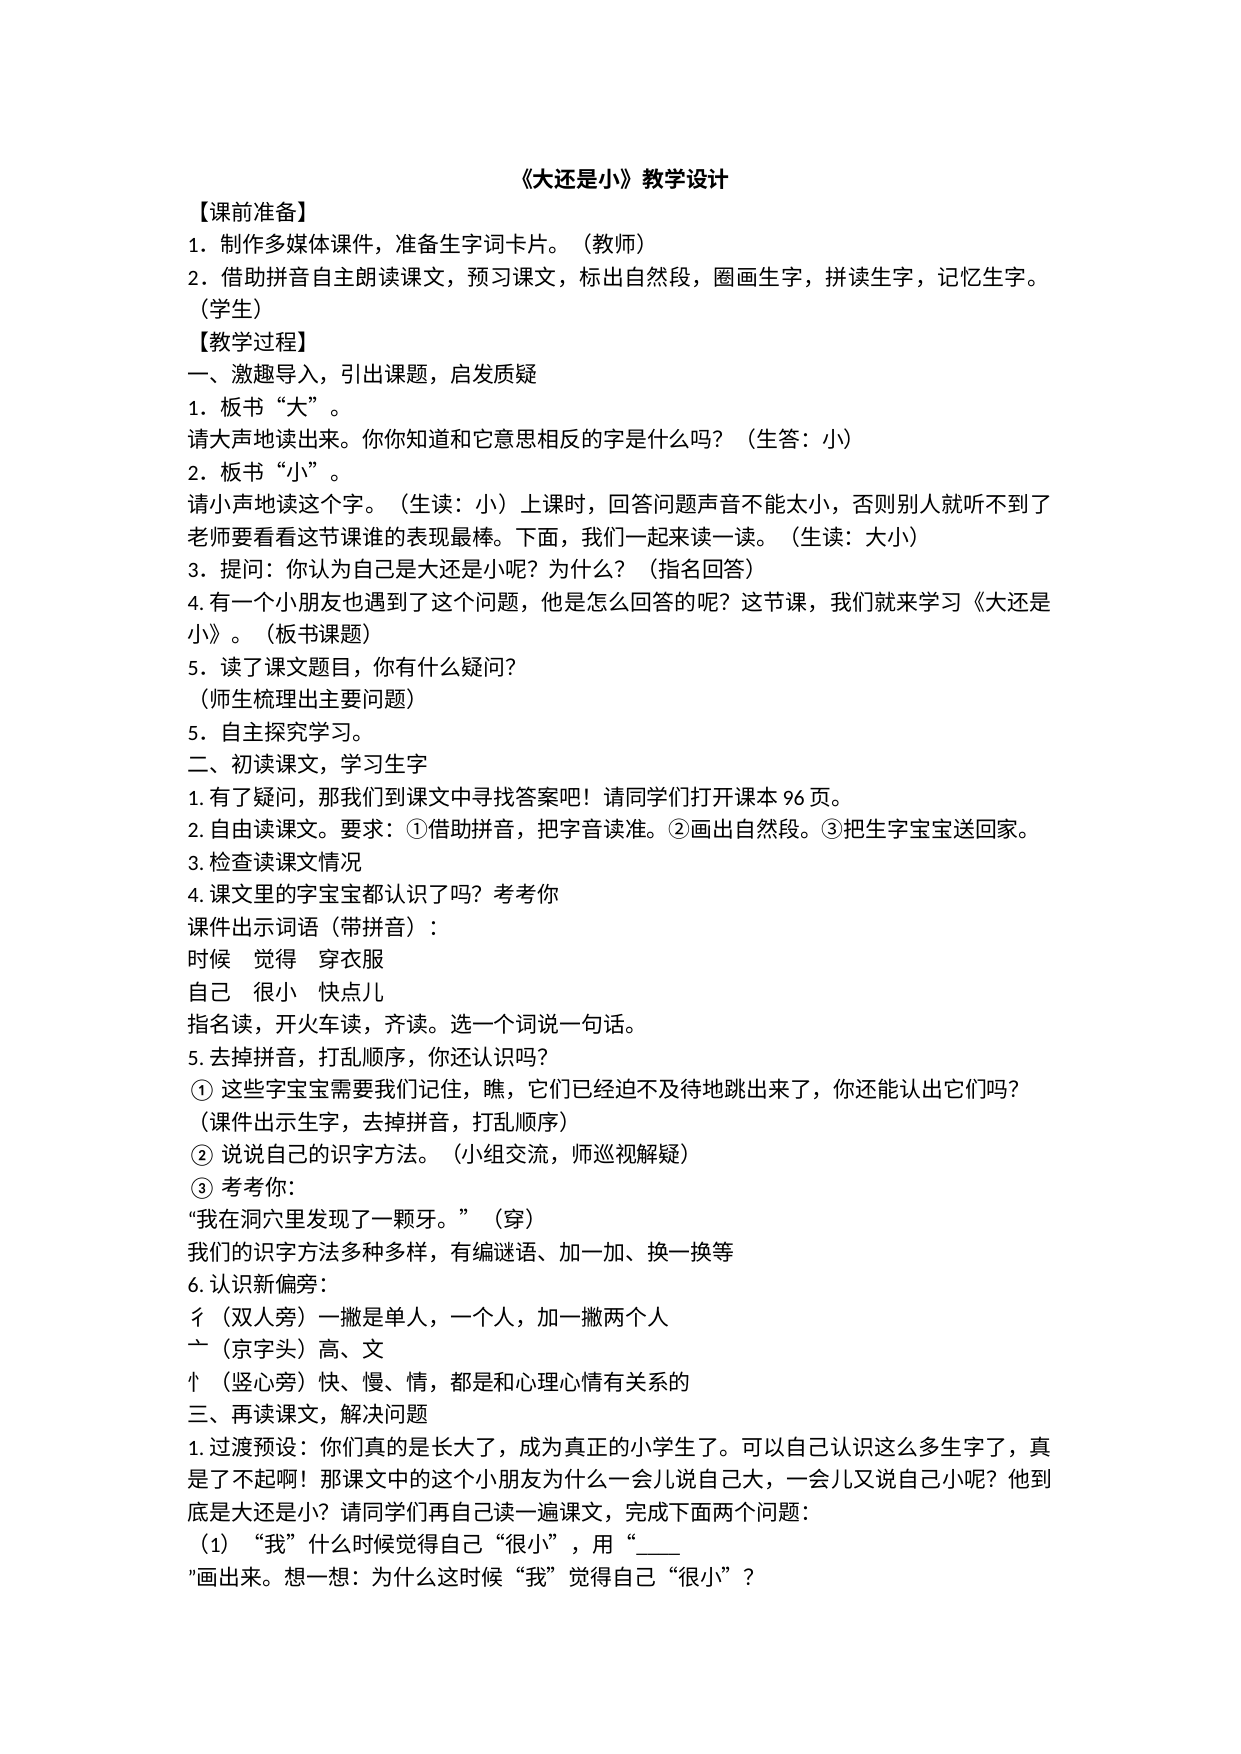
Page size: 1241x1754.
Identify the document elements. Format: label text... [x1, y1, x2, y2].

text 1. 有了疑问，那我们到课文中寻找答案吧！请同学们打开课本96页。 [187, 779, 1053, 812]
text 2. 自由读课文。要求：①借助拼音，把字音读准。②画出自然段。③把生字宝宝送回家。 [187, 812, 1053, 844]
text 请小声地读这个字。（生读：小）上课时，回答问题声音不能太小，否则别人就听不到了。老师要看看这节课谁的表现最棒。下面，我们一起来读一读。（生读：大小） [187, 487, 1053, 552]
text 3．提问：你认为自己是大还是小呢？为什么？（指名回答） [187, 552, 1053, 584]
text （1）“我”什么时候觉得自己“很小”，用“____ [187, 1527, 1053, 1559]
text 1．制作多媒体课件，准备生字词卡片。（教师） [187, 227, 1053, 259]
text 一、激趣导入，引出课题，启发质疑 [187, 357, 1053, 389]
text 时候 觉得 穿衣服 [187, 942, 1053, 974]
text 课件出示词语（带拼音）： [187, 909, 1053, 942]
text “我在洞穴里发现了一颗牙。”（穿） [187, 1202, 1053, 1234]
text 彳（双人旁）一撇是单人，一个人，加一撇两个人 [187, 1299, 1053, 1332]
text 忄（竖心旁）快、慢、情，都是和心理心情有关系的 [187, 1364, 1053, 1397]
text 【教学过程】 [187, 324, 1053, 357]
text 1. 过渡预设：你们真的是长大了，成为真正的小学生了。可以自己认识这么多生字了，真是了不起啊！那课文中的这个小朋友为什么一会儿说自己大，一会儿又说自己小呢？他到底是大还是小？请同学们再自己读一遍课文，完成下面两个问题： [187, 1429, 1053, 1527]
text 请大声地读出来。你你知道和它意思相反的字是什么吗？（生答：小） [187, 422, 1053, 454]
text 《大还是小》教学设计 [187, 162, 1053, 194]
text 3. 检查读课文情况 [187, 844, 1053, 877]
text 5．自主探究学习。 [187, 714, 1053, 747]
text 6. 认识新偏旁： [187, 1267, 1053, 1299]
text 我们的识字方法多种多样，有编谜语、加一加、换一换等 [187, 1234, 1053, 1267]
text ①这些字宝宝需要我们记住，瞧，它们已经迫不及待地跳出来了，你还能认出它们吗？ [187, 1072, 1053, 1104]
text 【课前准备】 [187, 194, 1053, 227]
text （师生梳理出主要问题） [187, 682, 1053, 714]
text 4. 课文里的字宝宝都认识了吗？考考你 [187, 877, 1053, 909]
text 二、初读课文，学习生字 [187, 747, 1053, 779]
text 5．读了课文题目，你有什么疑问？ [187, 649, 1053, 682]
text 5. 去掉拼音，打乱顺序，你还认识吗？ [187, 1039, 1053, 1072]
text 指名读，开火车读，齐读。选一个词说一句话。 [187, 1007, 1053, 1039]
text 亠（京字头）高、文 [187, 1332, 1053, 1364]
text ”画出来。想一想：为什么这时候“我”觉得自己“很小”？ [187, 1559, 1053, 1592]
text ③考考你： [187, 1169, 1053, 1202]
text 4. 有一个小朋友也遇到了这个问题，他是怎么回答的呢？这节课，我们就来学习《大还是小》。（板书课题） [187, 584, 1053, 649]
text 2．板书“小”。 [187, 454, 1053, 487]
text 自己 很小 快点儿 [187, 974, 1053, 1007]
text （课件出示生字，去掉拼音，打乱顺序） [187, 1104, 1053, 1137]
text 1．板书“大”。 [187, 389, 1053, 422]
text ②说说自己的识字方法。（小组交流，师巡视解疑） [187, 1137, 1053, 1169]
text 2．借助拼音自主朗读课文，预习课文，标出自然段，圈画生字，拼读生字，记忆生字。（学生） [187, 259, 1053, 324]
text 三、再读课文，解决问题 [187, 1397, 1053, 1429]
